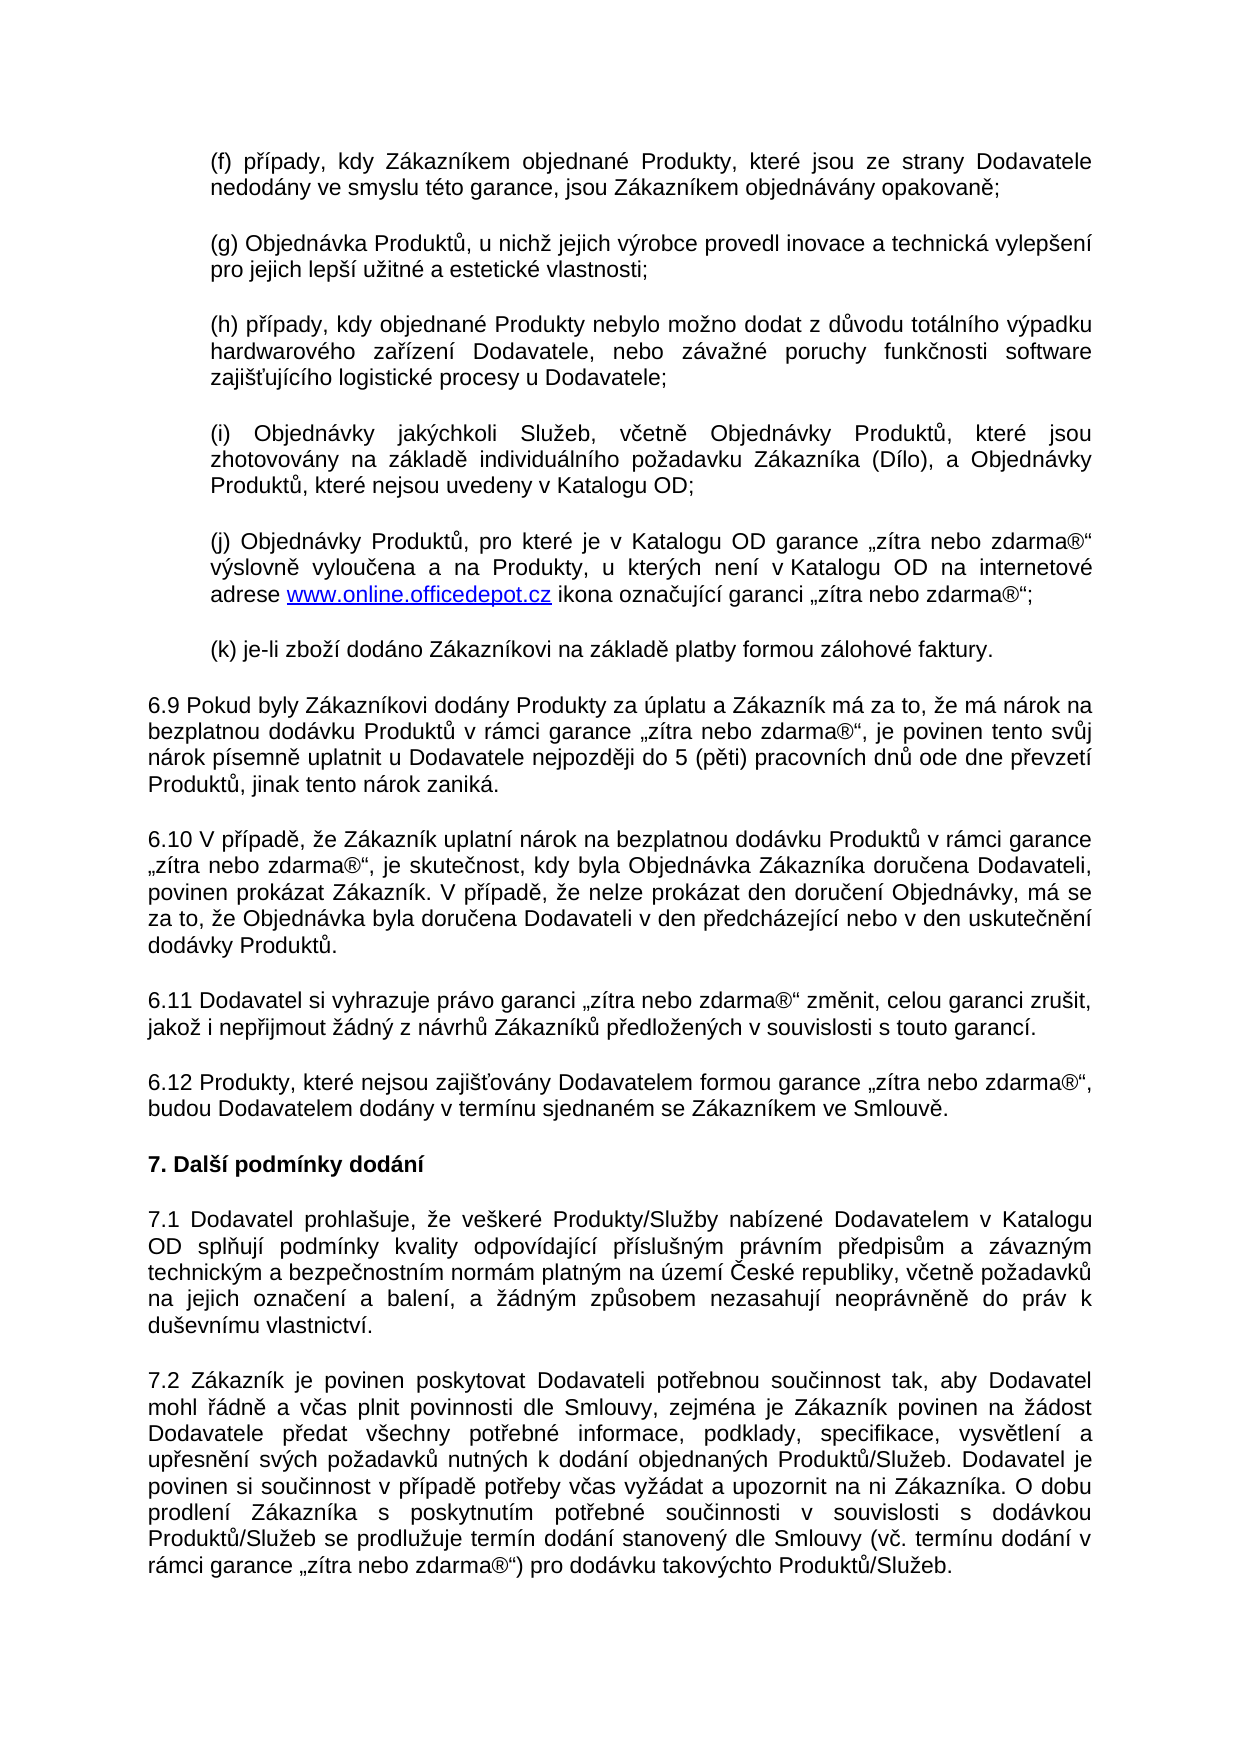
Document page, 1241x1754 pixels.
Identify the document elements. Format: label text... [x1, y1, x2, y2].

text (g) Objednávka Produktů, u nichž jejich výrobce provedl inovace a technická vylepšení pro jejich lepší užitné a estetické vlastnosti; [210, 229, 1093, 282]
text 7.1 Dodavatel prohlašuje, že veškeré Produkty/Služby nabízené Dodavatelem v Katalogu OD splňují podmínky kvality odpovídající příslušným právním předpisům a závazným technickým a bezpečnostním normám platným na území České republiky, včetně požadavků na jejich označení a balení, a žádným způsobem nezasahují neoprávněně do práv k duševnímu vlastnictví. [148, 1206, 1093, 1338]
text 7.2 Zákazník je povinen poskytovat Dodavateli potřebnou součinnost tak, aby Dodavatel mohl řádně a včas plnit povinnosti dle Smlouvy, zejména je Zákazník povinen na žádost Dodavatele předat všechny potřebné informace, podklady, specifikace, vysvětlení a upřesnění svých požadavků nutných k dodání objednaných Produktů/Služeb. Dodavatel je povinen si součinnost v případě potřeby včas vyžádat a upozornit na ni Zákazníka. O dobu prodlení Zákazníka s poskytnutím potřebné součinnosti v souvislosti s dodávkou Produktů/Služeb se prodlužuje termín dodání stanovený dle Smlouvy (vč. termínu dodání v rámci garance „zítra nebo zdarma®“) pro dodávku takovýchto Produktů/Služeb. [148, 1367, 1093, 1578]
text (k) je-li zboží dodáno Zákazníkovi na základě platby formou zálohové faktury. [210, 636, 1093, 662]
text (j) Objednávky Produktů, pro které je v Katalogu OD garance „zítra nebo zdarma®“ výslovně vyloučena a na Produkty, u kterých není v Katalogu OD na internetové adrese www.online.officedepot.cz ikona označující garanci „zítra nebo zdarma®“; [210, 528, 1093, 607]
text 6.12 Produkty, které nejsou zajišťovány Dodavatelem formou garance „zítra nebo zdarma®“, budou Dodavatelem dodány v termínu sjednaném se Zákazníkem ve Smlouvě. [148, 1069, 1093, 1122]
text 6.10 V případě, že Zákazník uplatní nárok na bezplatnou dodávku Produktů v rámci garance „zítra nebo zdarma®“, je skutečnost, kdy byla Objednávka Zákazníka doručena Dodavateli, povinen prokázat Zákazník. V případě, že nelze prokázat den doručení Objednávky, má se za to, že Objednávka byla doručena Dodavateli v den předcházející nebo v den uskutečnění dodávky Produktů. [148, 826, 1093, 958]
text 6.11 Dodavatel si vyhrazuje právo garanci „zítra nebo zdarma®“ změnit, celou garanci zrušit, jakož i nepřijmout žádný z návrhů Zákazníků předložených v souvislosti s touto garancí. [148, 987, 1093, 1040]
text 6.9 Pokud byly Zákazníkovi dodány Produkty za úplatu a Zákazník má za to, že má nárok na bezplatnou dodávku Produktů v rámci garance „zítra nebo zdarma®“, je povinen tento svůj nárok písemně uplatnit u Dodavatele nejpozději do 5 (pěti) pracovních dnů ode dne převzetí Produktů, jinak tento nárok zaniká. [148, 692, 1093, 797]
text 7. Další podmínky dodání [148, 1151, 1093, 1177]
text (h) případy, kdy objednané Produkty nebylo možno dodat z důvodu totálního výpadku hardwarového zařízení Dodavatele, nebo závažné poruchy funkčnosti software zajišťujícího logistické procesy u Dodavatele; [210, 311, 1093, 390]
text (f) případy, kdy Zákazníkem objednané Produkty, které jsou ze strany Dodavatele nedodány ve smyslu této garance, jsou Zákazníkem objednávány opakovaně; [210, 148, 1093, 200]
text (i) Objednávky jakýchkoli Služeb, včetně Objednávky Produktů, které jsou zhotovovány na základě individuálního požadavku Zákazníka (Dílo), a Objednávky Produktů, které nejsou uvedeny v Katalogu OD; [210, 419, 1093, 499]
